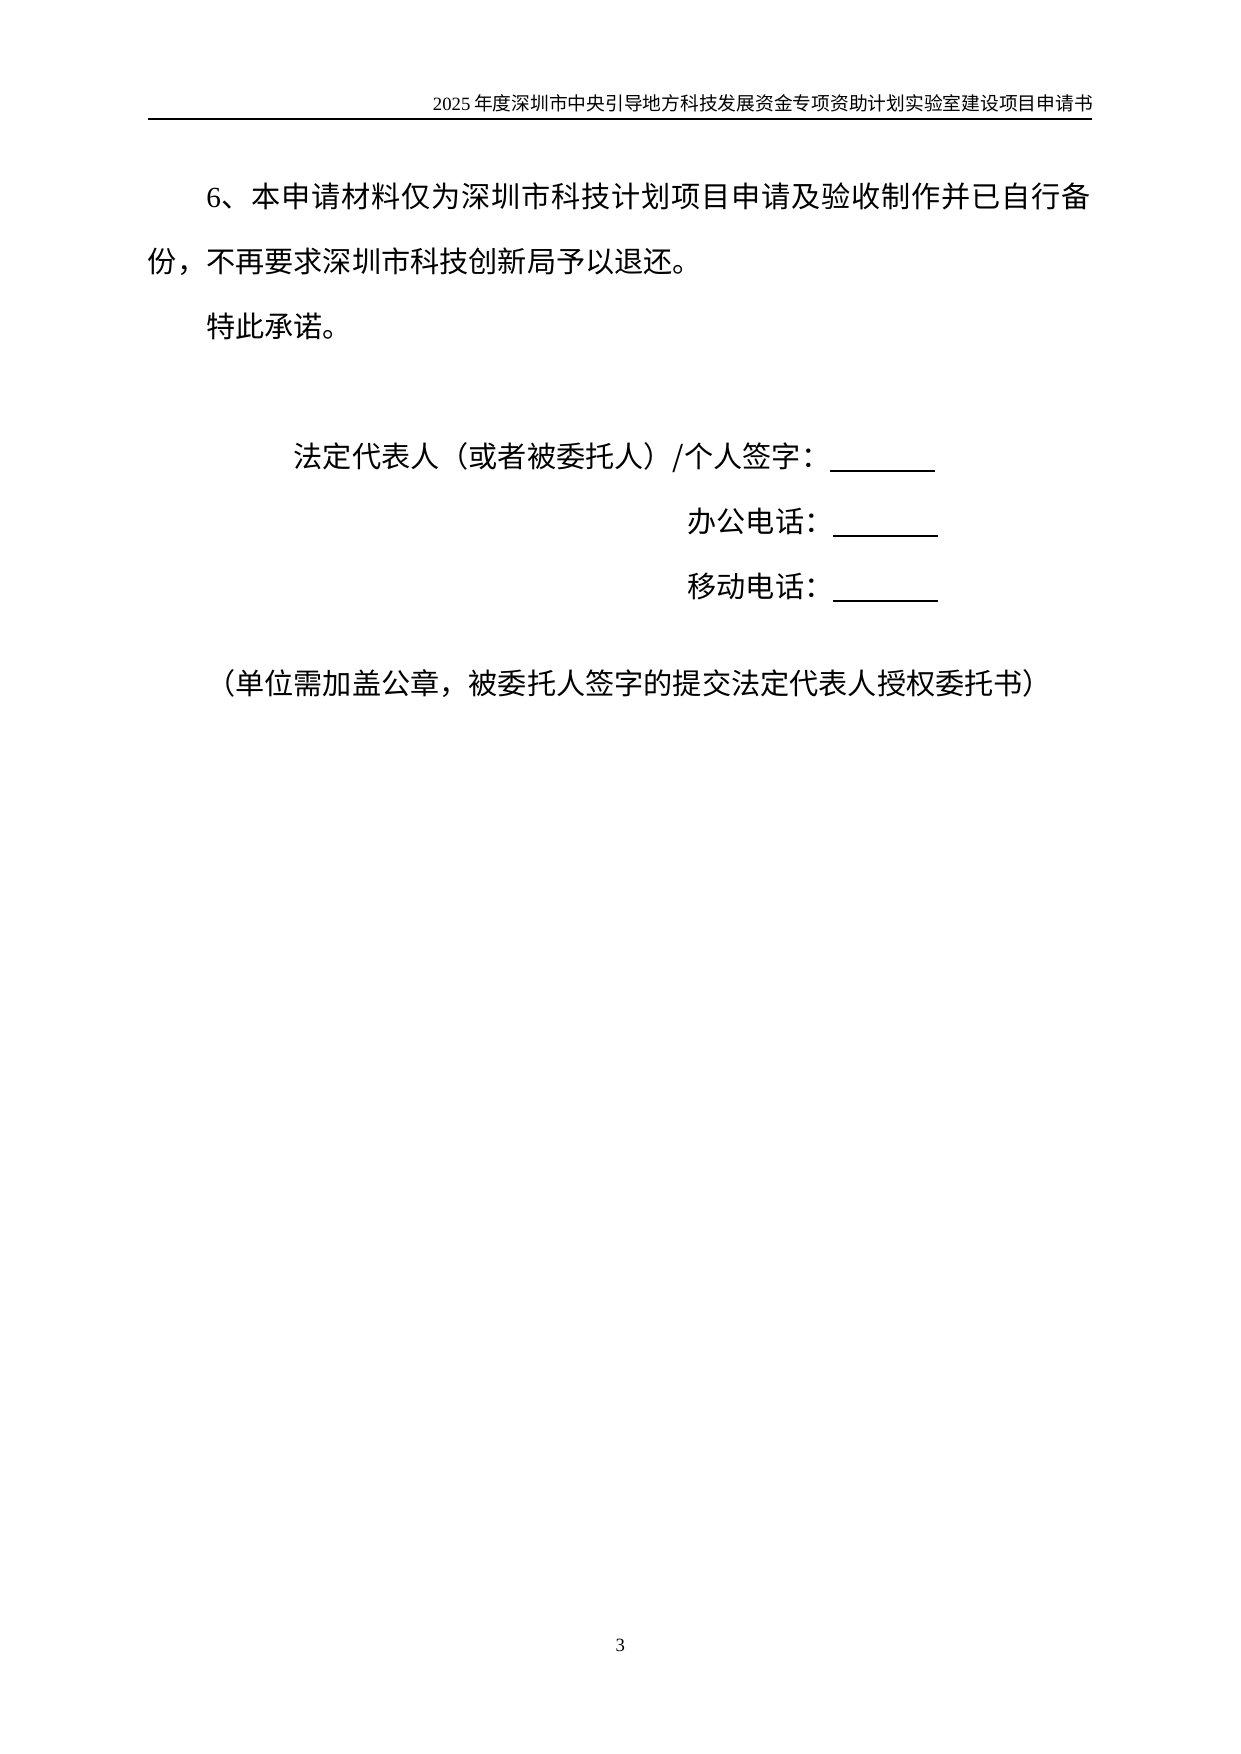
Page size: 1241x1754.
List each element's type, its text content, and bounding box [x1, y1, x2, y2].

text 6、本申请材料仅为深圳市科技计划项目申请及验收制作并已自行备份，不再要求深圳市科技创新局予以退还。 [148, 162, 1092, 292]
text （单位需加盖公章，被委托人签字的提交法定代表人授权委托书） [148, 649, 1092, 714]
text 移动电话： [148, 552, 1092, 617]
text 办公电话： [148, 487, 1092, 552]
text 法定代表人（或者被委托人）/个人签字： [148, 422, 1092, 487]
text 特此承诺。 [148, 292, 1092, 357]
